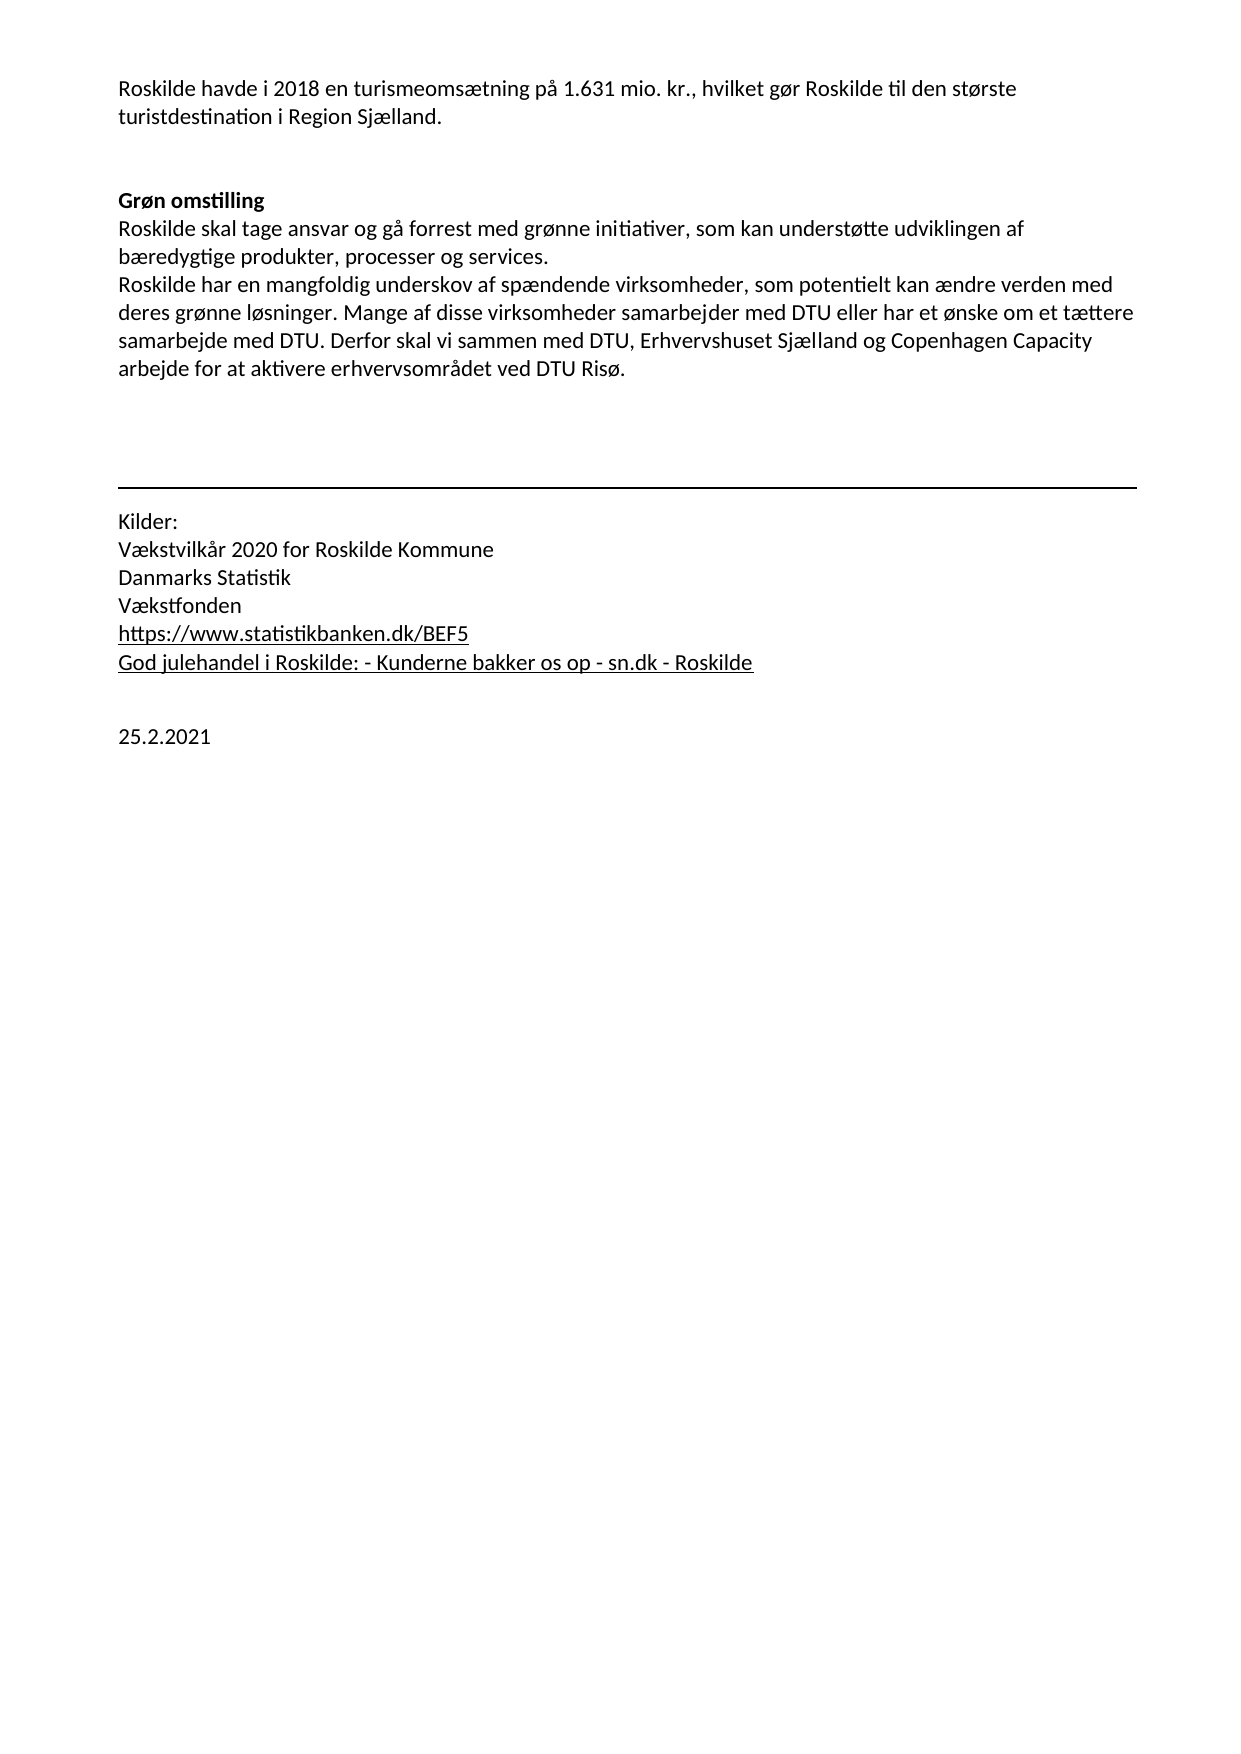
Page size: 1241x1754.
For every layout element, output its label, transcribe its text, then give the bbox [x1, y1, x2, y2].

text Grøn omstilling [118, 186, 1137, 214]
text Kilder: [118, 507, 1137, 536]
text Roskilde skal tage ansvar og gå forrest med grønne initiativer, som kan understøtte udviklingen af bæredygtige produkter, processer og services. [118, 214, 1137, 270]
text God julehandel i Roskilde: - Kunderne bakker os op - sn.dk - Roskilde [118, 648, 1137, 676]
text Roskilde havde i 2018 en turismeomsætning på 1.631 mio. kr., hvilket gør Roskilde til den største turistdestination i Region Sjælland. [118, 74, 1137, 130]
text Roskilde har en mangfoldig underskov af spændende virksomheder, som potentielt kan ændre verden med deres grønne løsninger. Mange af disse virksomheder samarbejder med DTU eller har et ønske om et tættere samarbejde med DTU. Derfor skal vi sammen med DTU, Erhvervshuset Sjælland og Copenhagen Capacity arbejde for at aktivere erhvervsområdet ved DTU Risø. [118, 270, 1137, 382]
text Danmarks Statistik [118, 563, 1137, 592]
text 25.2.2021 [118, 722, 1137, 751]
text https://www.statistikbanken.dk/BEF5 [118, 619, 1137, 648]
text Vækstfonden [118, 592, 1137, 619]
text Vækstvilkår 2020 for Roskilde Kommune [118, 536, 1137, 563]
